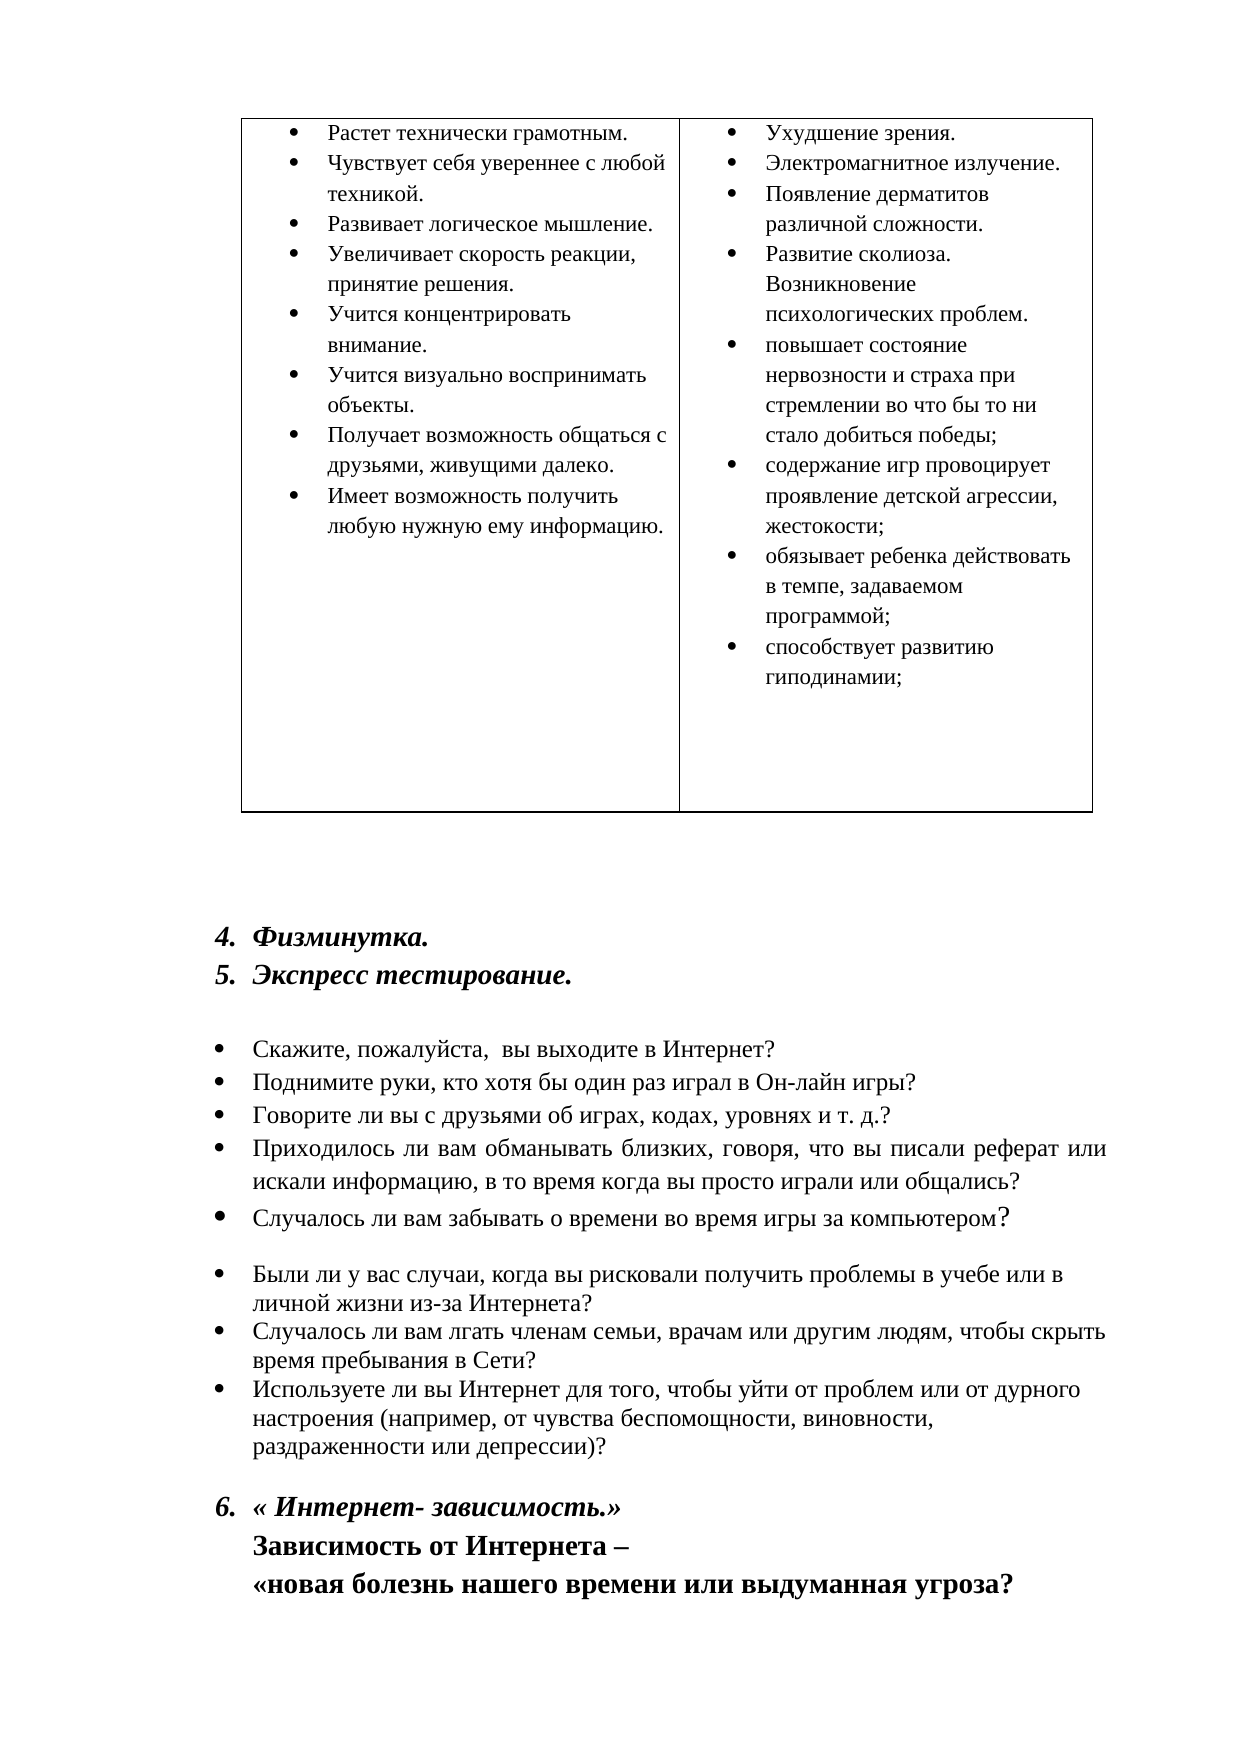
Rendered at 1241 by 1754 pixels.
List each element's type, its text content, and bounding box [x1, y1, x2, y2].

list Случалось ли вам забывать о времени во время игры за компьютером? [215, 1199, 1107, 1233]
list Говорите ли вы с друзьями об играх, кодах, уровнях и т. д.? [215, 1100, 1107, 1129]
list Используете ли вы Интернет для того, чтобы уйти от проблем или от дурного настроения (например, от чувства беспомощности, виновности, раздраженности или депрессии)? [215, 1374, 1107, 1460]
list «новая болезнь нашего времени или выдуманная угроза? [252, 1566, 1152, 1600]
list Зависимость от Интернета – [252, 1528, 1152, 1561]
list Приходилось ли вам обманывать близких, говоря, что вы писали реферат или искали информацию, в то время когда вы просто играли или общались? [215, 1133, 1107, 1195]
table_header Ухудшение зрения. Электромагнитное излучение. Появление дерматитов различной сложности. Развитие сколиоза. Возникновение психологических проблем. повышает состояние нервозности и страха при стремлении во что бы то ни стало добиться победы; содержание игр провоцирует проявление детской агрессии, жестокости; обязывает ребенка действовать в темпе, задаваемом программой; способствует развитию гиподинамии; [680, 119, 1092, 811]
list Были ли у вас случаи, когда вы рисковали получить проблемы в учебе или в личной жизни из-за Интернета? [215, 1259, 1107, 1316]
table_header Растет технически грамотным. Чувствует себя увереннее с любой техникой. Развивает логическое мышление. Увеличивает скорость реакции, принятие решения. Учится концентрировать внимание. Учится визуально воспринимать объекты. Получает возможность общаться с друзьями, живущими далеко. Имеет возможность получить любую нужную ему информацию. [242, 119, 679, 811]
list Физминутка. [215, 919, 1152, 952]
list Поднимите руки, кто хотя бы один раз играл в Он-лайн игры? [215, 1067, 1107, 1096]
list Экспресс тестирование. [215, 957, 1152, 991]
list Случалось ли вам лгать членам семьи, врачам или другим людям, чтобы скрыть время пребывания в Сети? [215, 1316, 1107, 1374]
list « Интернет- зависимость.» [215, 1489, 1152, 1523]
list Скажите, пожалуйста, вы выходите в Интернет? [215, 1034, 1107, 1063]
